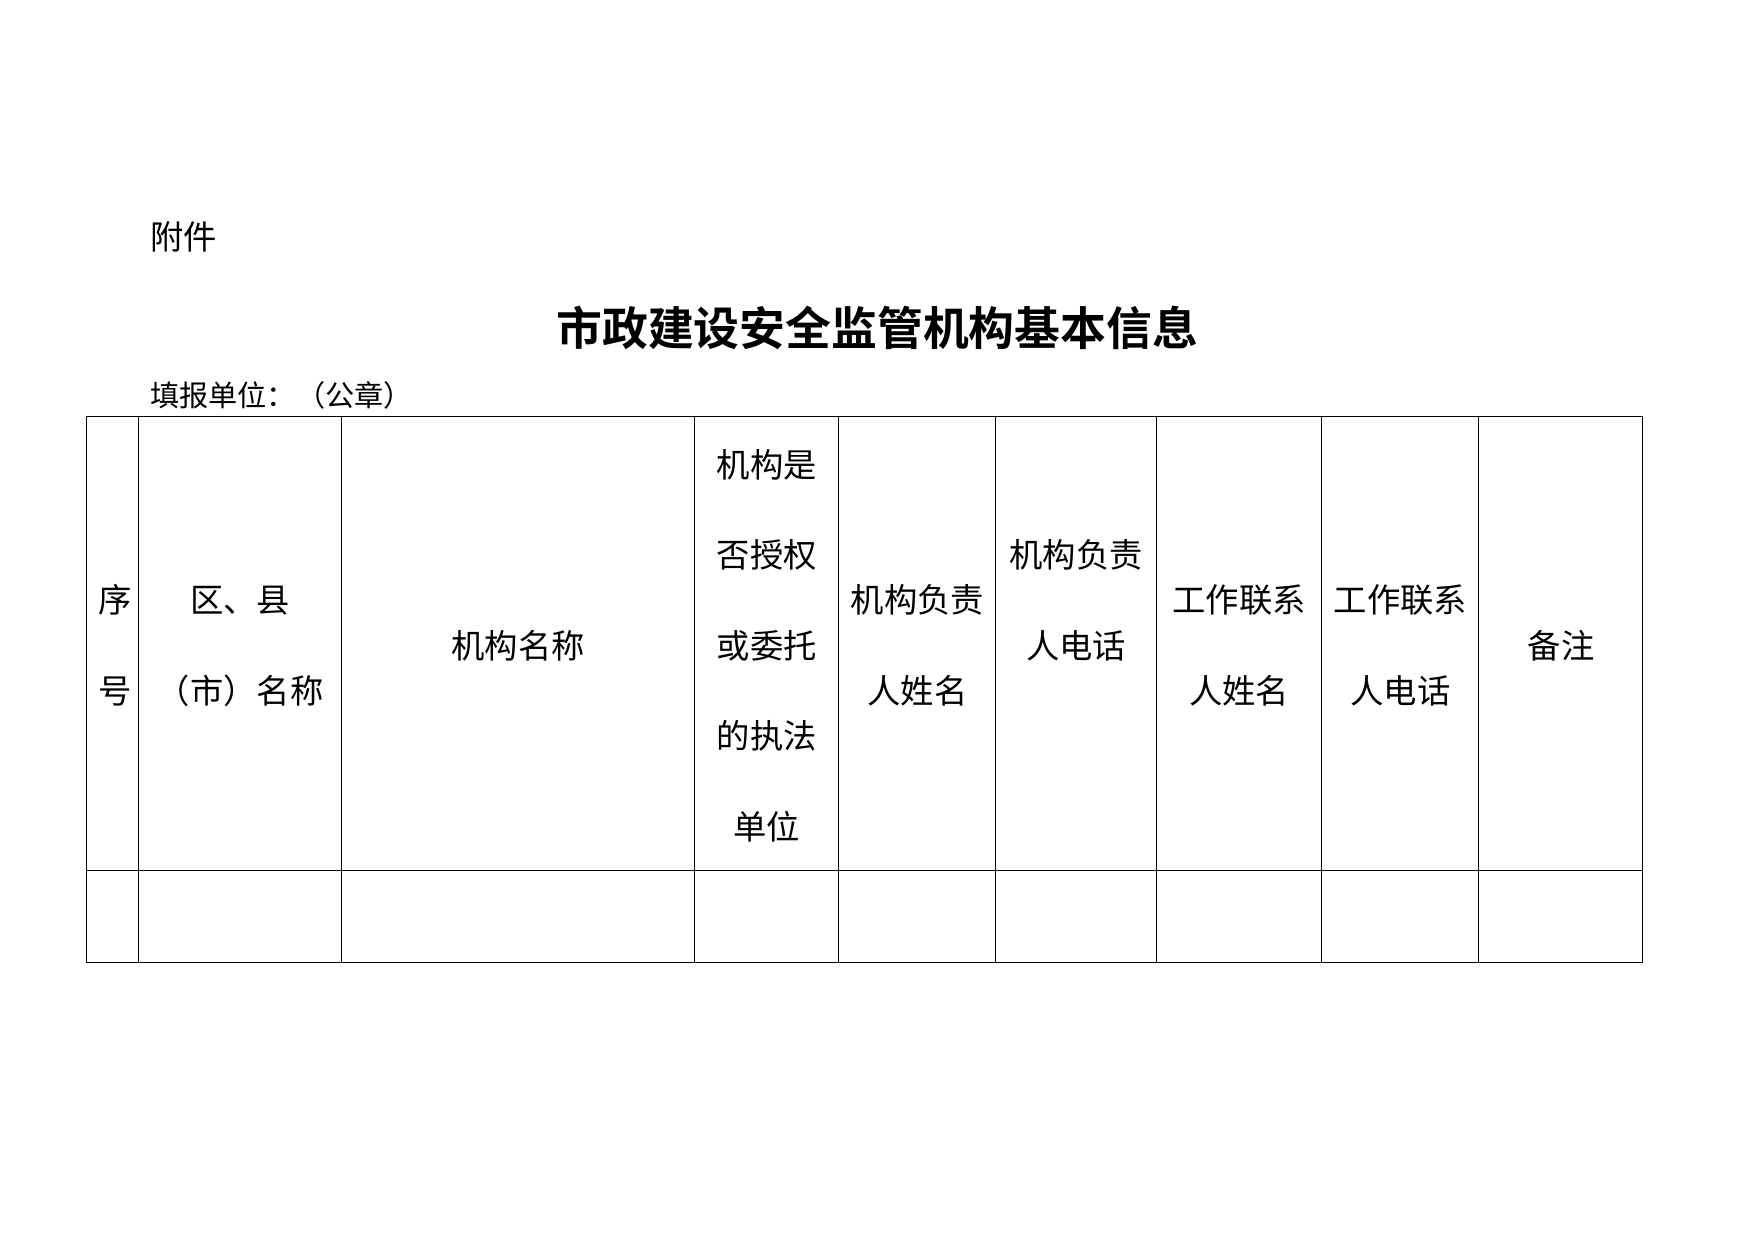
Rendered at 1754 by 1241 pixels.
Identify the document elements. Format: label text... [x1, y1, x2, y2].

table_cell [1479, 871, 1642, 962]
table_header 区、县（市）名称 [139, 417, 341, 870]
table_header 工作联系人电话 [1322, 417, 1478, 870]
table_header 机构名称 [342, 417, 694, 870]
table_cell [996, 871, 1156, 962]
table_header 机构是否授权或委托的执法单位 [695, 417, 838, 870]
table_header 序号 [87, 417, 138, 870]
table_header 机构负责人姓名 [839, 417, 995, 870]
table_cell [1157, 871, 1321, 962]
table_cell [139, 871, 341, 962]
table_cell [342, 871, 694, 962]
text 附件 [150, 189, 1604, 280]
table_cell [87, 871, 138, 962]
table_header 备注 [1479, 417, 1642, 870]
text 填报单位：（公章） [150, 371, 1604, 416]
table_cell [1322, 871, 1478, 962]
table_cell [695, 871, 838, 962]
table_header 工作联系人姓名 [1157, 417, 1321, 870]
table_cell [839, 871, 995, 962]
table_header 机构负责人电话 [996, 417, 1156, 870]
text 市政建设安全监管机构基本信息 [150, 280, 1604, 371]
